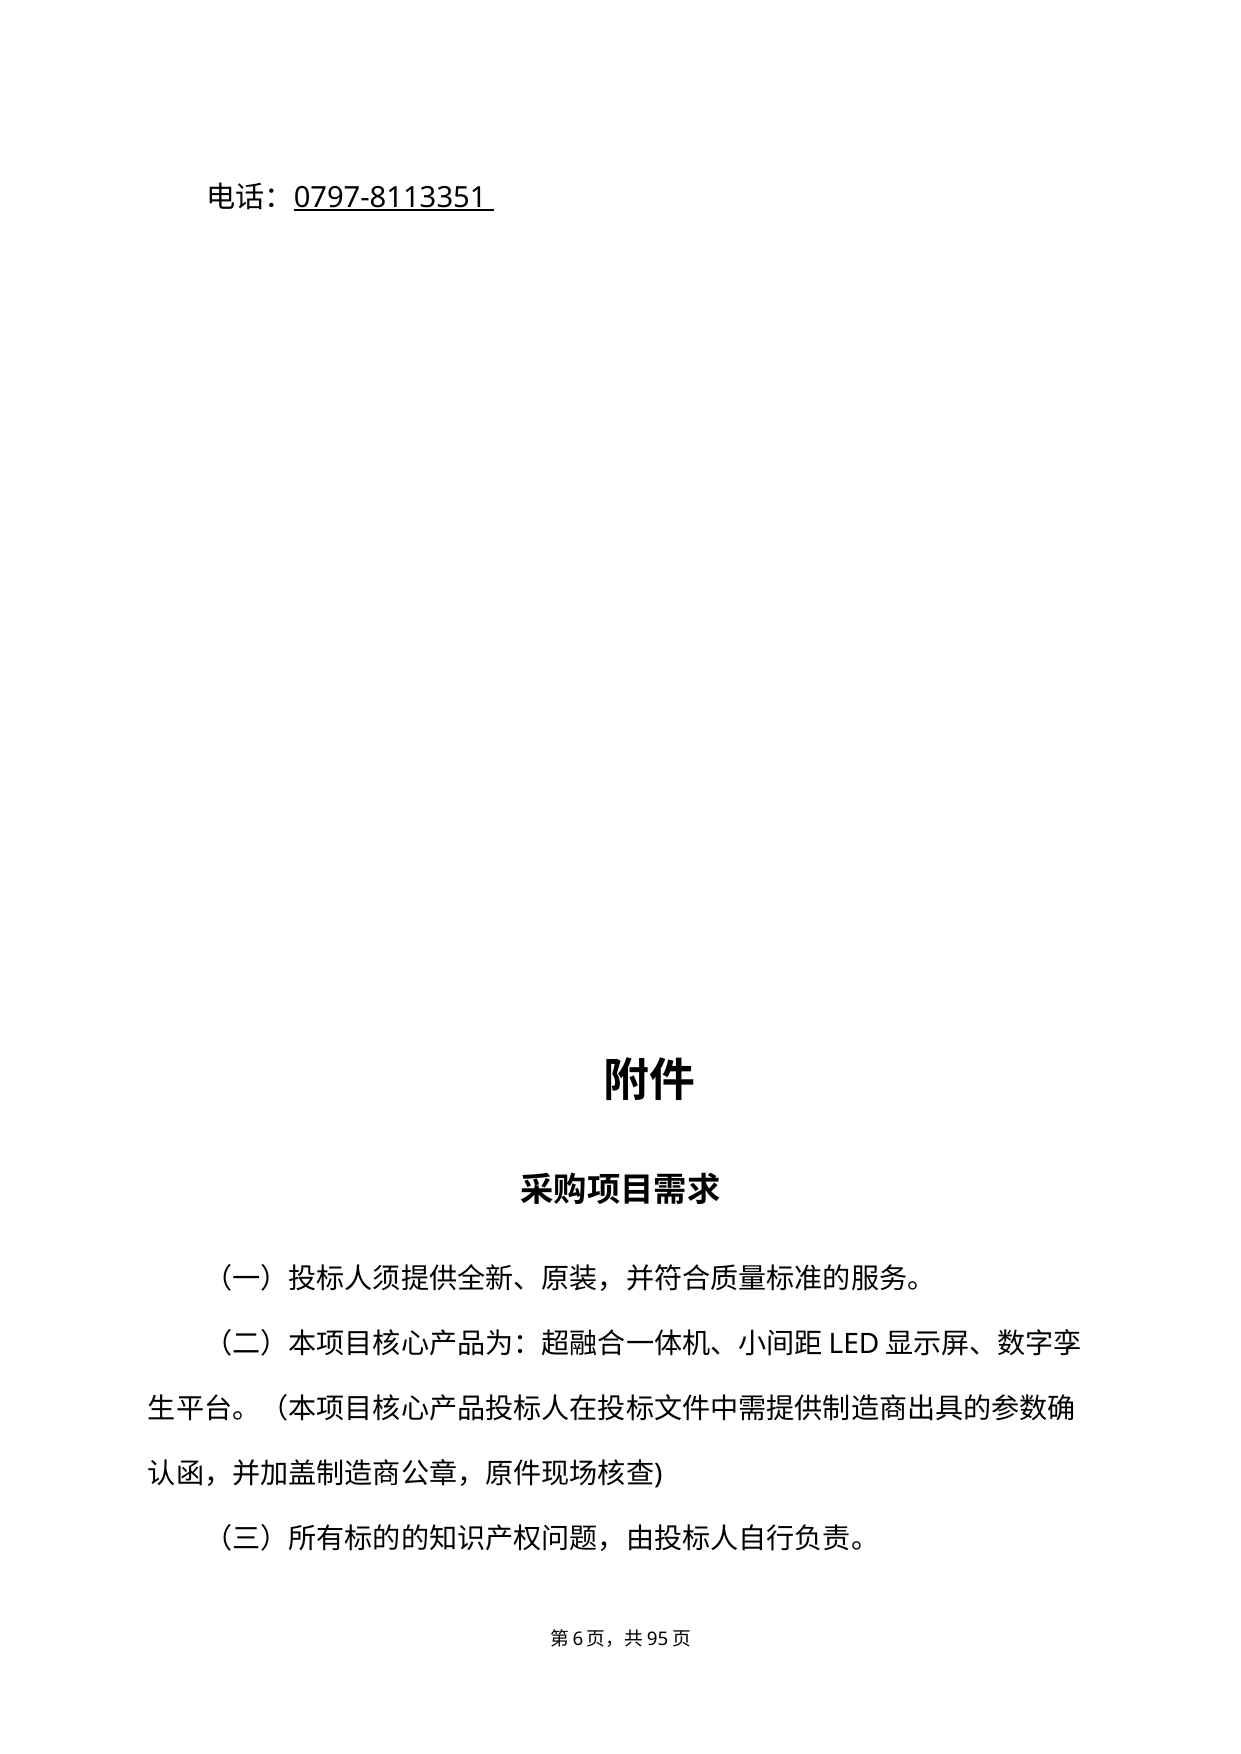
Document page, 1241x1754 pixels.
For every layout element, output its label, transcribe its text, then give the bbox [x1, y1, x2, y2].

text （三）所有标的的知识产权问题，由投标人自行负责。 [148, 1504, 1092, 1569]
text （一）投标人须提供全新、原装，并符合质量标准的服务。 [148, 1244, 1092, 1309]
text 电话：0797-8113351 [148, 162, 1092, 227]
text （二）本项目核心产品为：超融合一体机、小间距LED显示屏、数字孪生平台。（本项目核心产品投标人在投标文件中需提供制造商出具的参数确认函，并加盖制造商公章，原件现场核查) [148, 1309, 1092, 1504]
text 附件 [148, 1028, 1092, 1126]
subtitle 采购项目需求 [148, 1155, 1092, 1220]
